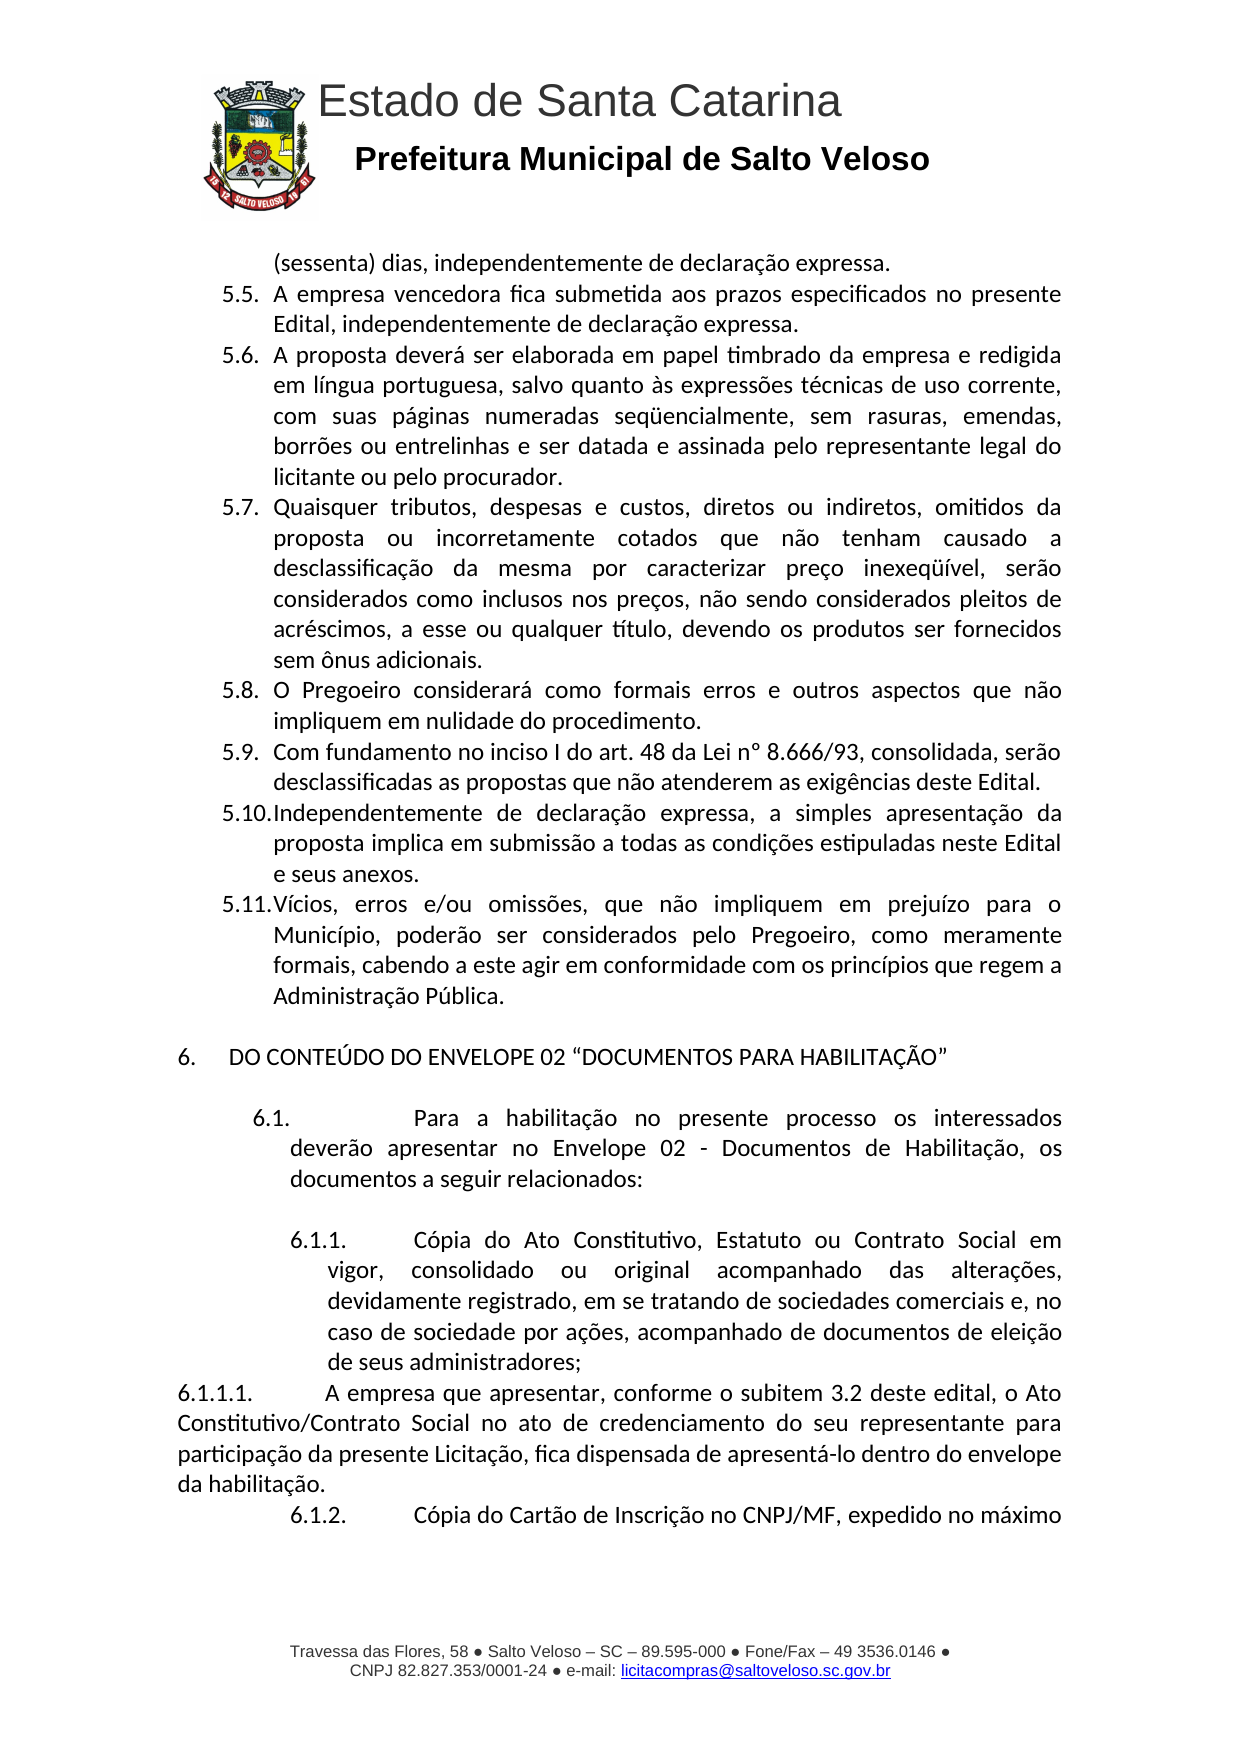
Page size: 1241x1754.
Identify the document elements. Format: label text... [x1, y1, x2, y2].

list Para a habilitação no presente processo os interessados deverão apresentar no Envelope 02 - Documentos de Habilitação, os documentos a seguir relacionados: [252, 1102, 1063, 1193]
list Cópia do Ato Constitutivo, Estatuto ou Contrato Social em vigor, consolidado ou original acompanhado das alterações, devidamente registrado, em se tratando de sociedades comerciais e, no caso de sociedade por ações, acompanhado de documentos de eleição de seus administradores; [290, 1224, 1063, 1377]
text 6.1.1.1. A empresa que apresentar, conforme o subitem 3.2 deste edital, o Ato Constitutivo/Contrato Social no ato de credenciamento do seu representante para participação da presente Licitação, fica dispensada de apresentá-lo dentro do envelope da habilitação. [177, 1377, 1063, 1499]
picture [201, 74, 320, 221]
list Para a proposta apresentada será considerado o prazo de validade de 60 (sessenta) dias, independentemente de declaração expressa. [222, 247, 1063, 278]
list O Pregoeiro considerará como formais erros e outros aspectos que não impliquem em nulidade do procedimento. [222, 675, 1063, 736]
list Com fundamento no inciso I do art. 48 da Lei nº 8.666/93, consolidada, serão desclassificadas as propostas que não atenderem as exigências deste Edital. [222, 736, 1063, 797]
list A proposta deverá ser elaborada em papel timbrado da empresa e redigida em língua portuguesa, salvo quanto às expressões técnicas de uso corrente, com suas páginas numeradas seqüencialmente, sem rasuras, emendas, borrões ou entrelinhas e ser datada e assinada pelo representante legal do licitante ou pelo procurador. [222, 339, 1063, 492]
list Quaisquer tributos, despesas e custos, diretos ou indiretos, omitidos da proposta ou incorretamente cotados que não tenham causado a desclassificação da mesma por caracterizar preço inexeqüível, serão considerados como inclusos nos preços, não sendo considerados pleitos de acréscimos, a esse ou qualquer título, devendo os produtos ser fornecidos sem ônus adicionais. [222, 492, 1063, 675]
list A empresa vencedora fica submetida aos prazos especificados no presente Edital, independentemente de declaração expressa. [222, 278, 1063, 339]
list Independentemente de declaração expressa, a simples apresentação da proposta implica em submissão a todas as condições estipuladas neste Edital e seus anexos. [222, 797, 1063, 888]
list Vícios, erros e/ou omissões, que não impliquem em prejuízo para o Município, poderão ser considerados pelo Pregoeiro, como meramente formais, cabendo a este agir em conformidade com os princípios que regem a Administração Pública. [222, 888, 1063, 1010]
list DO CONTEÚDO DO ENVELOPE 02 “DOCUMENTOS PARA HABILITAÇÃO” [177, 1041, 1063, 1071]
list Cópia do Cartão de Inscrição no CNPJ/MF, expedido no máximo há sessenta dias contados da data limite para entrega dos envelopes; [290, 1499, 1063, 1529]
